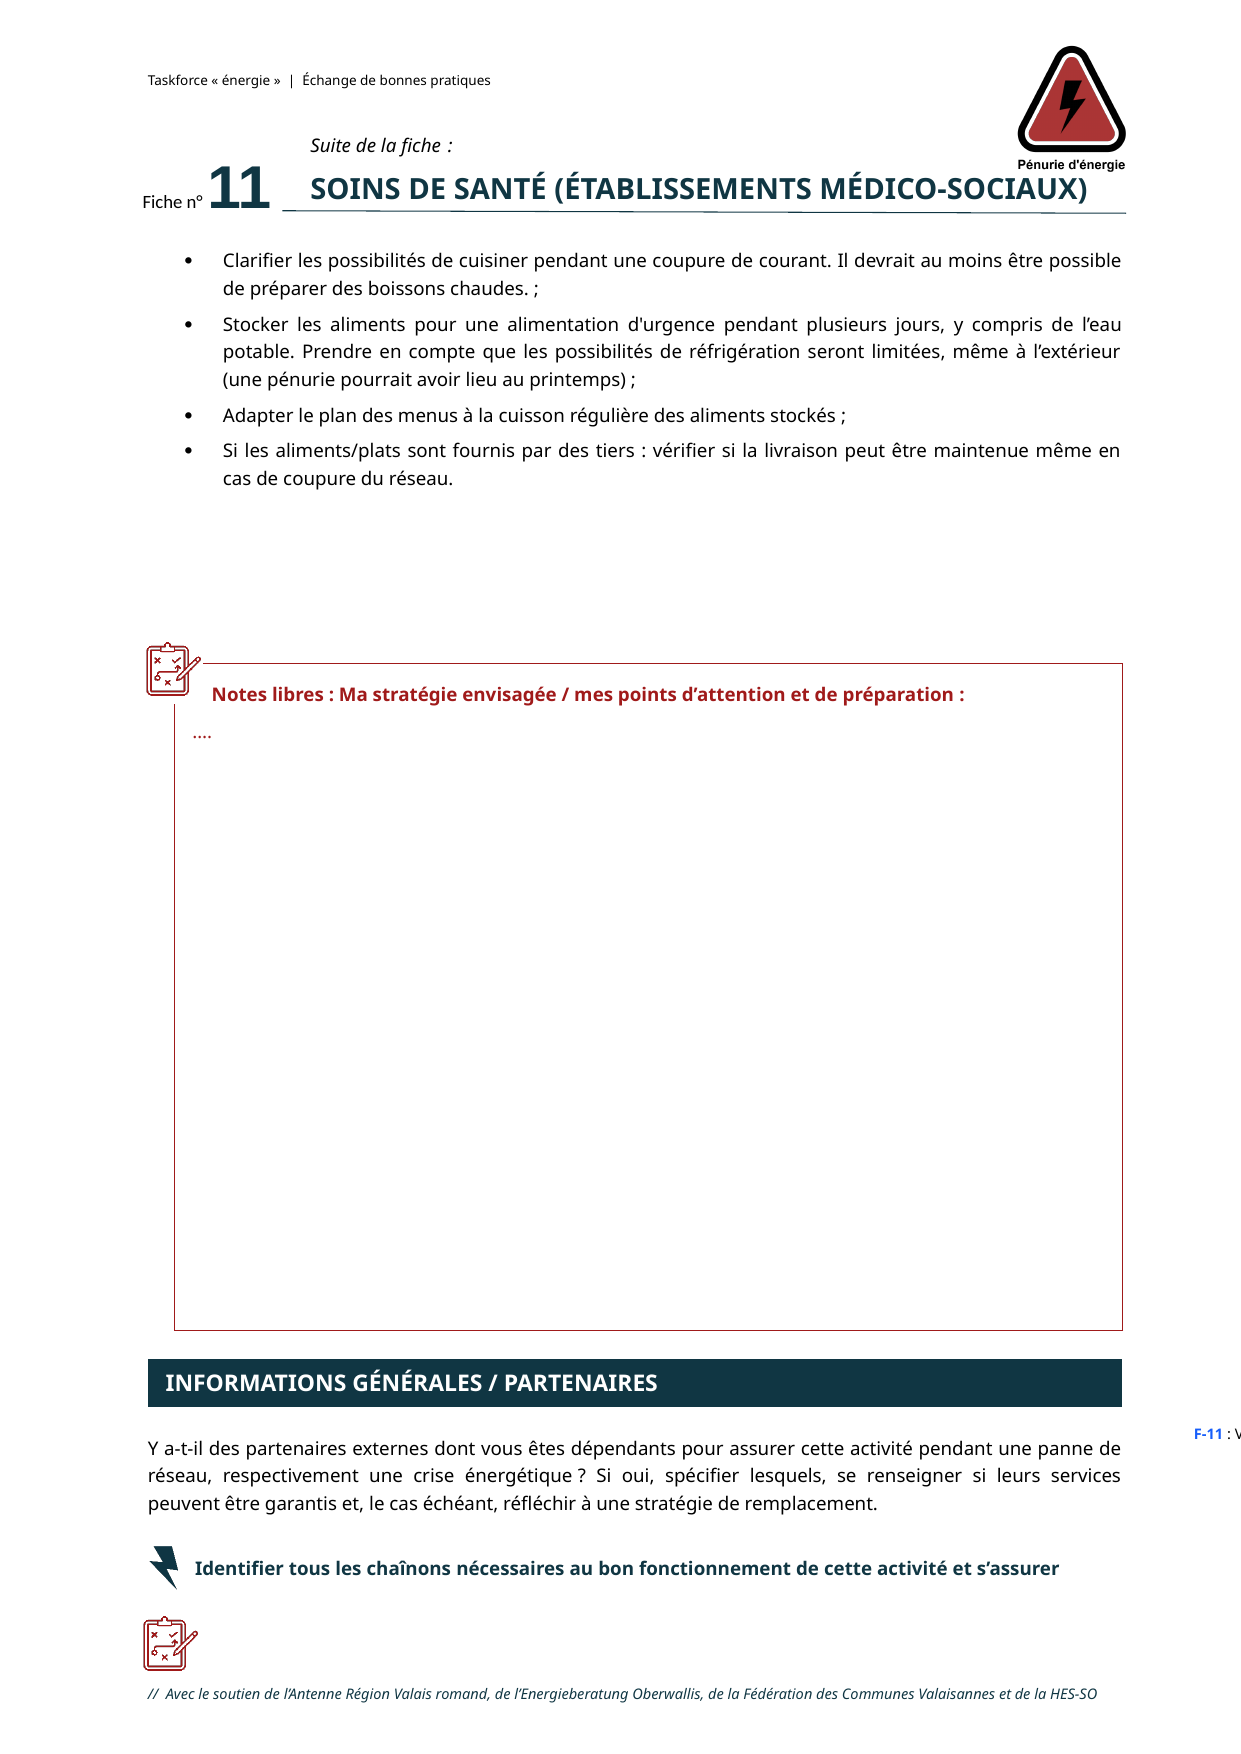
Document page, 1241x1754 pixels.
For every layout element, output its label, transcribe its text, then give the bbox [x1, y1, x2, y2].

list Clarifier les possibilités de cuisiner pendant une coupure de courant. Il devrait au moins être possible de préparer des boissons chaudes. ; [185, 248, 1122, 301]
text Notes libres : Ma stratégie envisagée / mes points d’attention et de préparation : [203, 664, 1122, 701]
picture [147, 1545, 184, 1592]
picture [141, 1615, 200, 1672]
picture [144, 641, 203, 697]
picture [1005, 40, 1132, 179]
list Stocker les aliments pour une alimentation d'urgence pendant plusieurs jours, y compris de l’eau potable. Prendre en compte que les possibilités de réfrigération seront limitées, même à l’extérieur (une pénurie pourrait avoir lieu au printemps) ; [185, 311, 1122, 392]
text …. [175, 701, 1122, 744]
list Adapter le plan des menus à la cuisson régulière des aliments stockés ; [185, 402, 1122, 427]
subtitle INFORMATIONS GÉNÉRALES / PARTENAIRES [148, 1359, 1122, 1407]
list Si les aliments/plats sont fournis par des tiers : vérifier si la livraison peut être maintenue même en cas de coupure du réseau. [185, 438, 1122, 491]
text Y a-t-il des partenaires externes dont vous êtes dépendants pour assurer cette activité pendant une panne de réseau, respectivement une crise énergétique ? Si oui, spécifier lesquels, se renseigner si leurs services peuvent être garantis et, le cas échéant, réfléchir à une stratégie de remplacement. [148, 1435, 1122, 1516]
